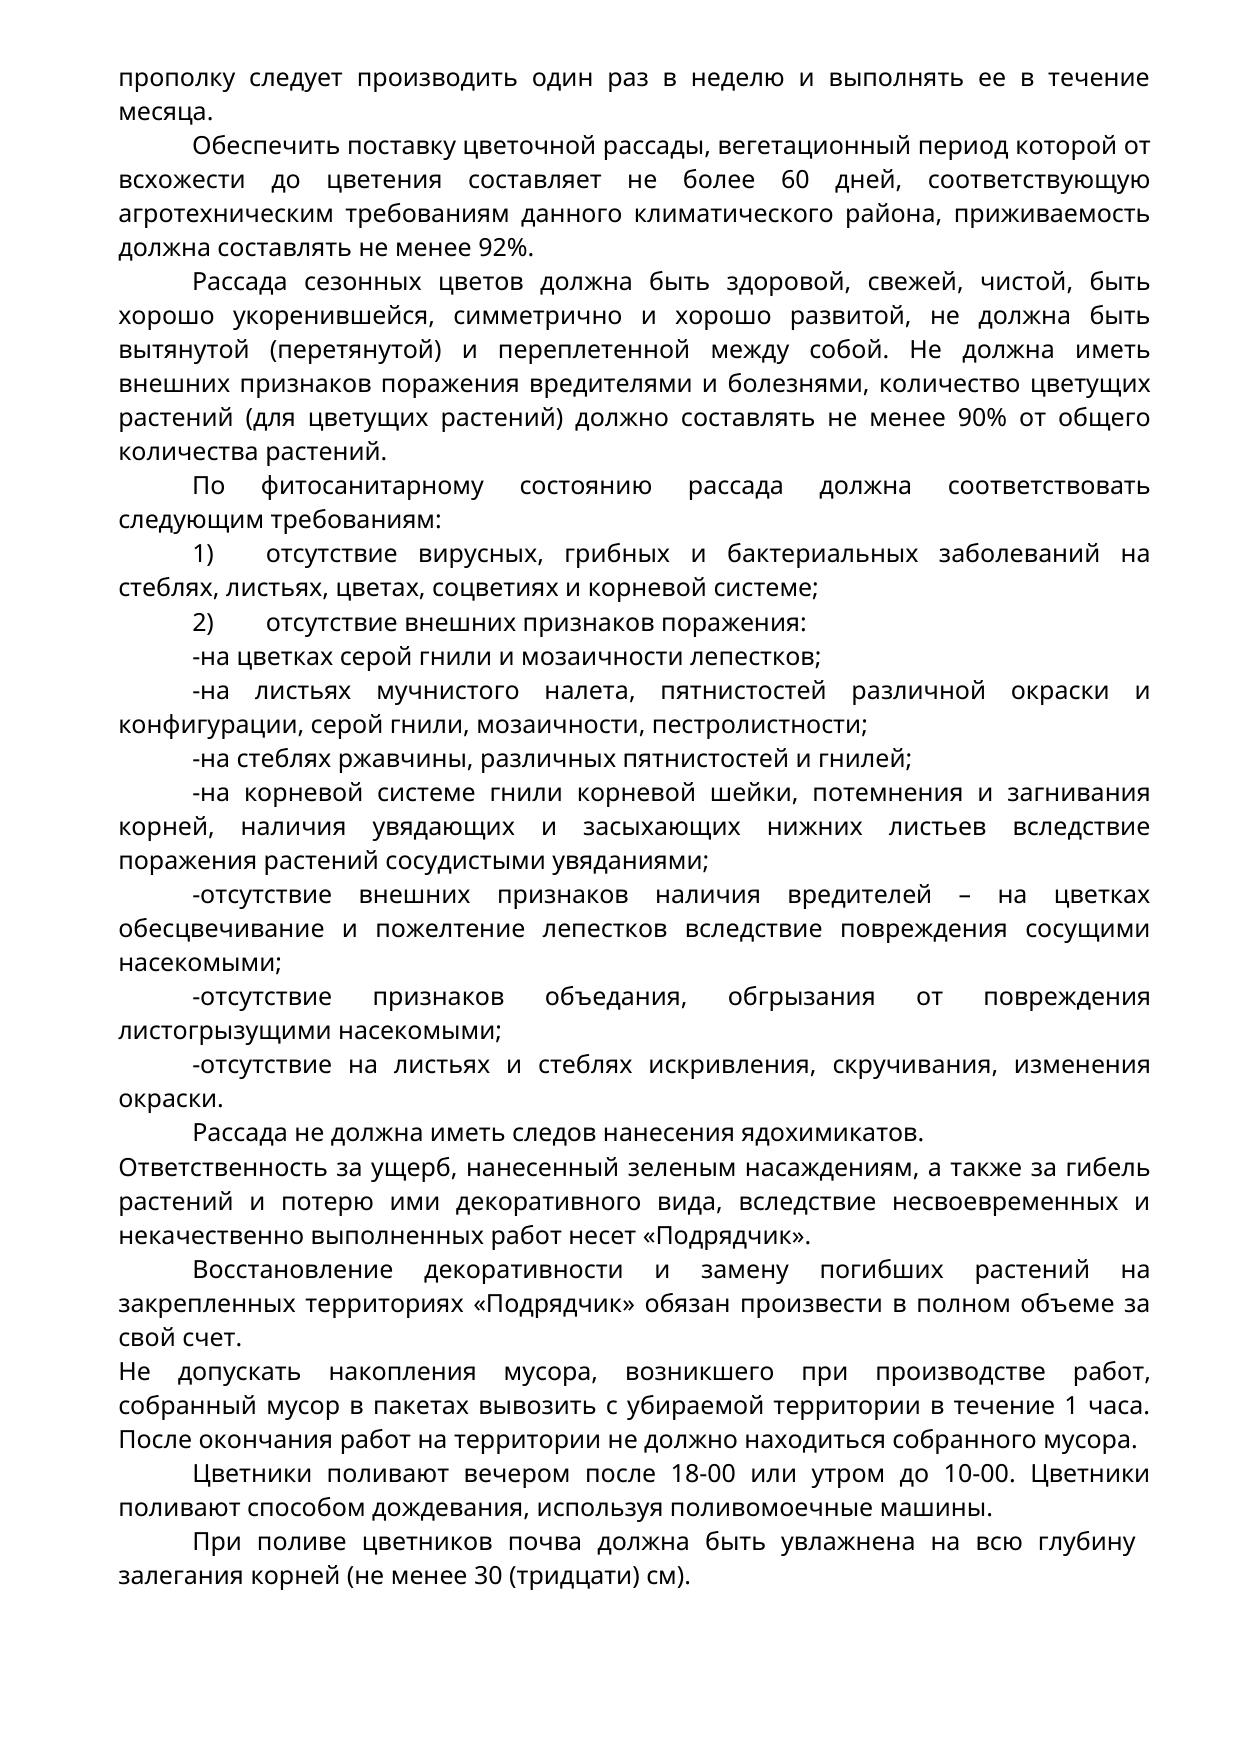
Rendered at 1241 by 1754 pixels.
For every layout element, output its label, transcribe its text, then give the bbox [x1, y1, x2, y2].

text -на цветках серой гнили и мозаичности лепестков; [118, 638, 1152, 672]
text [118, 59, 1152, 127]
text Цветники поливают вечером после 18-00 или утром до 10-00. Цветники поливают способом дождевания, используя поливомоечные машины. [118, 1456, 1152, 1524]
text Ответственность за ущерб, нанесенный зеленым насаждениям, а также за гибель растений и потерю ими декоративного вида, вследствие несвоевременных и некачественно выполненных работ несет «Подрядчик». [118, 1149, 1152, 1251]
text -на корневой системе гнили корневой шейки, потемнения и загнивания корней, наличия увядающих и засыхающих нижних листьев вследствие поражения растений сосудистыми увяданиями; [118, 774, 1152, 877]
text -отсутствие на листьях и стеблях искривления, скручивания, изменения окраски. [118, 1047, 1152, 1115]
list отсутствие вирусных, грибных и бактериальных заболеваний на стеблях, листьях, цветах, соцветиях и корневой системе; [118, 536, 1152, 604]
text -на стеблях ржавчины, различных пятнистостей и гнилей; [118, 740, 1152, 774]
text Рассада не должна иметь следов нанесения ядохимикатов. [118, 1115, 1152, 1149]
text -на листьях мучнистого налета, пятнистостей различной окраски и конфигурации, серой гнили, мозаичности, пестролистности; [118, 672, 1152, 740]
text -отсутствие внешних признаков наличия вредителей – на цветках обесцвечивание и пожелтение лепестков вследствие повреждения сосущими насекомыми; [118, 877, 1152, 979]
text -отсутствие признаков объедания, обгрызания от повреждения листогрызущими насекомыми; [118, 979, 1152, 1047]
text Обеспечить поставку цветочной рассады, вегетационный период которой от всхожести до цветения составляет не более 60 дней, соответствующую агротехническим требованиям данного климатического района, приживаемость должна составлять не менее 92%. [118, 127, 1152, 263]
list отсутствие внешних признаков поражения: [118, 604, 1152, 638]
text Рассада сезонных цветов должна быть здоровой, свежей, чистой, быть хорошо укоренившейся, симметрично и хорошо развитой, не должна быть вытянутой (перетянутой) и переплетенной между собой. Не должна иметь внешних признаков поражения вредителями и болезнями, количество цветущих растений (для цветущих растений) должно составлять не менее 90% от общего количества растений. [118, 263, 1152, 468]
text Не допускать накопления мусора, возникшего при производстве работ, собранный мусор в пакетах вывозить с убираемой территории в течение 1 часа. После окончания работ на территории не должно находиться собранного мусора. [118, 1353, 1152, 1456]
text Восстановление декоративности и замену погибших растений на закрепленных территориях «Подрядчик» обязан произвести в полном объеме за свой счет. [118, 1251, 1152, 1353]
text По фитосанитарному состоянию рассада должна соответствовать следующим требованиям: [118, 468, 1152, 536]
list При поливе цветников почва должна быть увлажнена на всю глубину залегания корней (не менее 30 (тридцати) см). [118, 1524, 1137, 1592]
